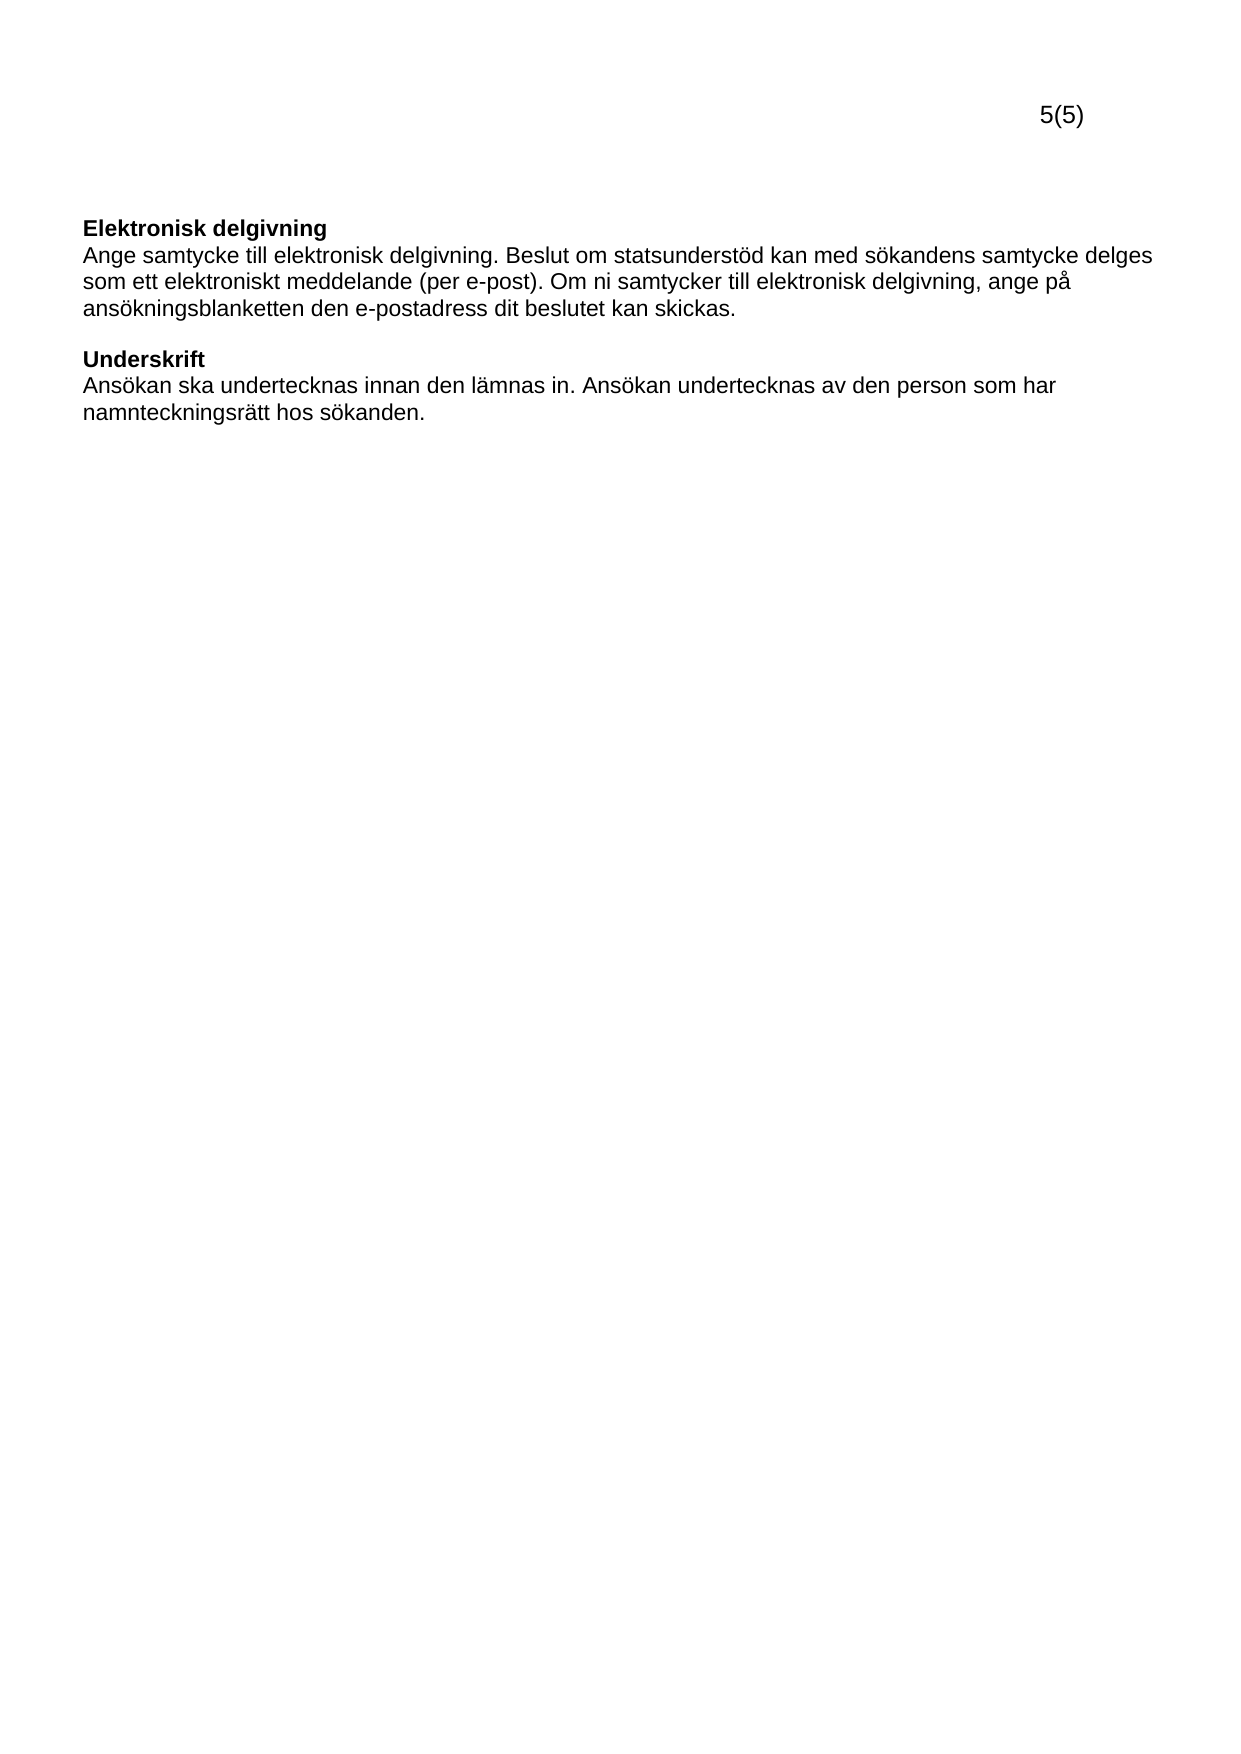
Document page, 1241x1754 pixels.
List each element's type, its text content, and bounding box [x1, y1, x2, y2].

text Ansökan ska undertecknas innan den lämnas in. Ansökan undertecknas av den person som har namnteckningsrätt hos sökanden. [83, 372, 1181, 425]
subtitle Underskrift [83, 346, 1181, 372]
subtitle Elektronisk delgivning [83, 215, 1181, 242]
text Ange samtycke till elektronisk delgivning. Beslut om statsunderstöd kan med sökandens samtycke delges som ett elektroniskt meddelande (per e-post). Om ni samtycker till elektronisk delgivning, ange på ansökningsblanketten den e-postadress dit beslutet kan skickas. [83, 242, 1181, 321]
